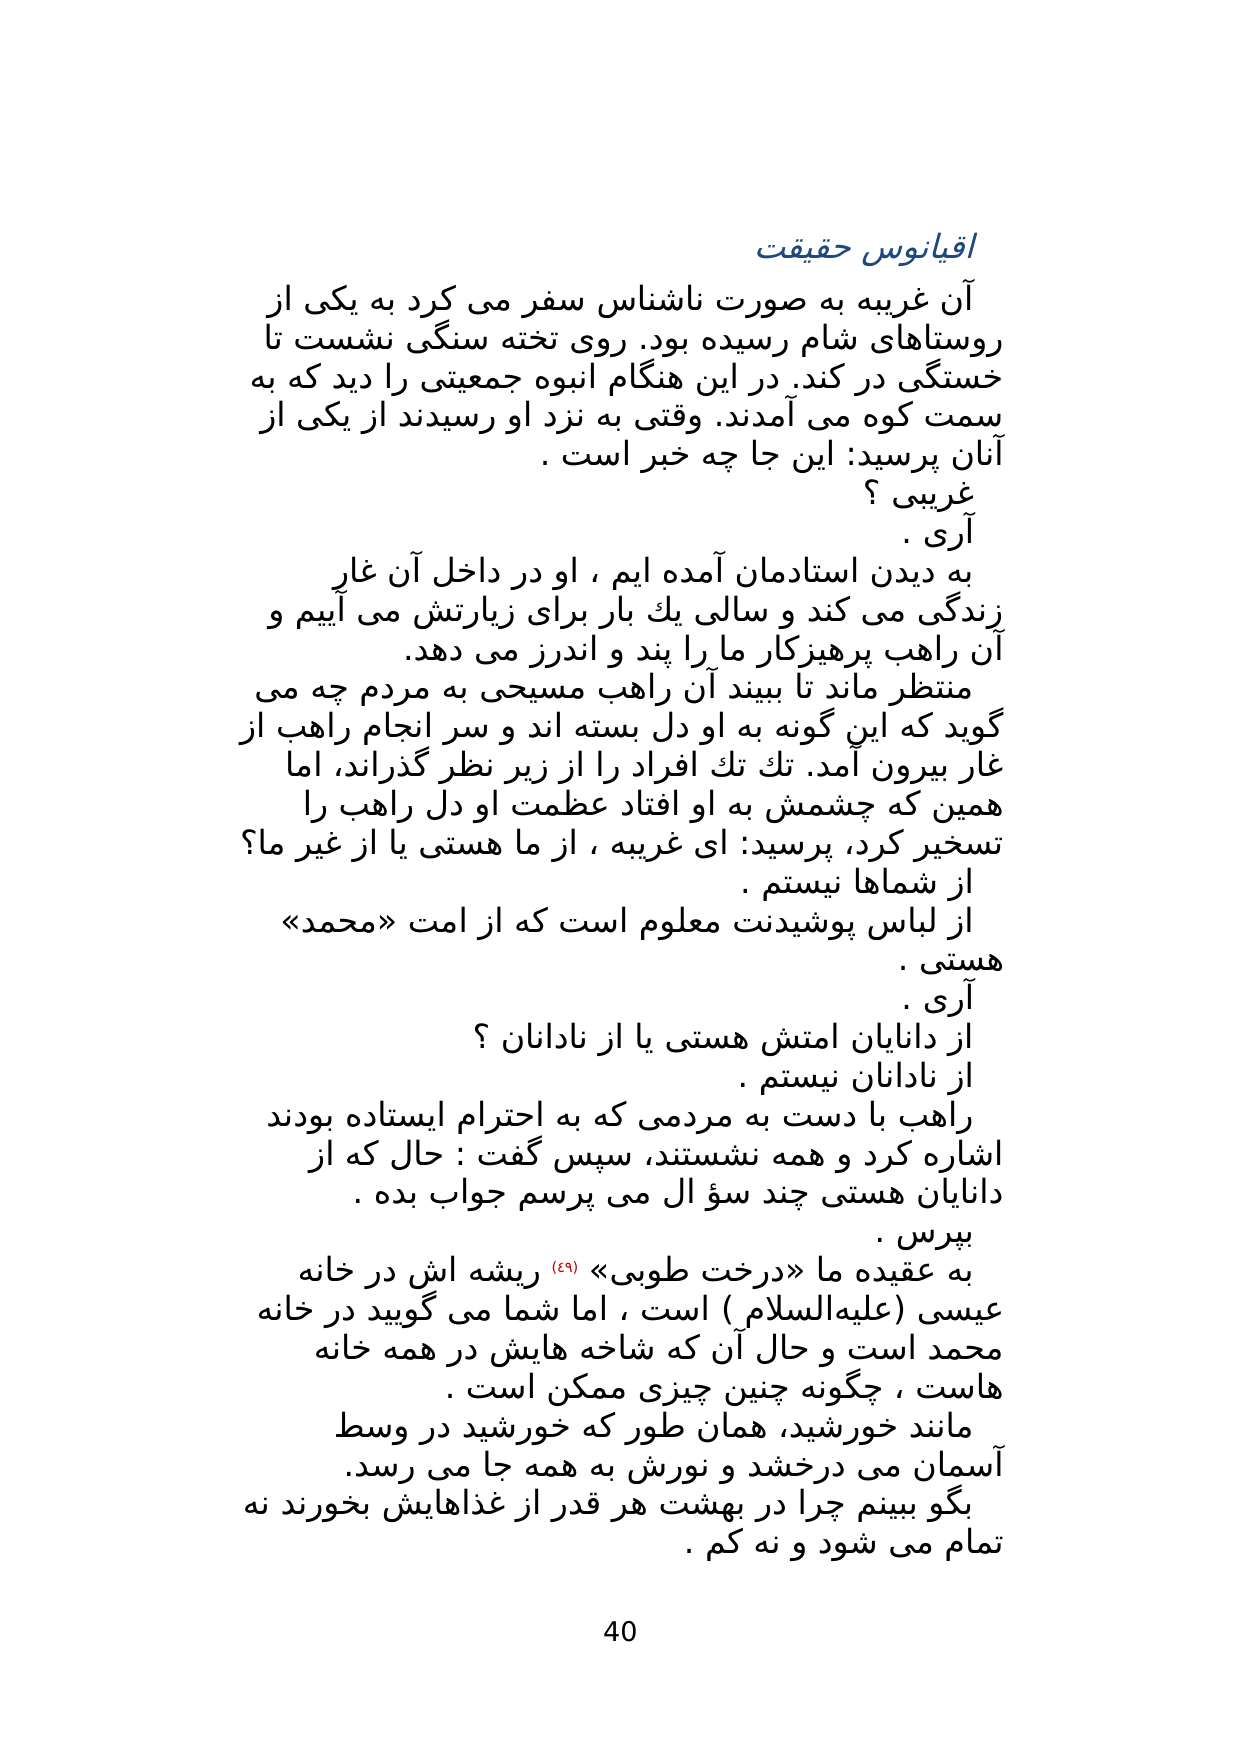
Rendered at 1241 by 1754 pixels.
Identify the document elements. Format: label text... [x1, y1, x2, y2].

text مانند خورشيد، همان طور كه خورشيد در وسط آسمان مى درخشد و نورش به همه جا مى رسد. [236, 1406, 1004, 1484]
text از دانايان امتش هستى يا از نادانان ؟ [236, 1018, 1004, 1056]
text به عقيده ما «درخت طوبى» (٤٩) ريشه اش در خانه عيسى (عليه‌السلام ) است ، اما شما مى گوييد در خانه محمد است و حال آن كه شاخه هايش در همه خانه هاست ، چگونه چنين چيزى ممكن است . [236, 1251, 1004, 1406]
text از نادانان نيستم . [236, 1056, 1004, 1095]
text راهب با دست به مردمى كه به احترام ايستاده بودند اشاره كرد و همه نشستند، سپس گفت : حال كه از دانايان هستى چند سؤ ال مى پرسم جواب بده . [236, 1095, 1004, 1212]
text از لباس پوشيدنت معلوم است كه از امت «محمد» هستى . [236, 901, 1004, 979]
text آرى . [236, 979, 1004, 1018]
text بگو ببينم چرا در بهشت هر قدر از غذاهايش بخورند نه تمام مى شود و نه كم . [236, 1484, 1004, 1562]
text بپرس . [236, 1212, 1004, 1251]
text آن غريبه به صورت ناشناس سفر مى كرد به يكى از روستاهاى شام رسيده بود. روى تخته سنگى نشست تا خستگى در كند. در اين هنگام انبوه جمعيتى را ديد كه به سمت كوه مى آمدند. وقتى به نزد او رسيدند از يكى از آنان پرسيد: اين جا چه خبر است . [236, 279, 1004, 474]
text غريبى ؟ [236, 474, 1004, 512]
text از شماها نيستم . [236, 862, 1004, 901]
text آرى . [236, 512, 1004, 551]
text منتظر ماند تا ببيند آن راهب مسيحى به مردم چه مى گويد كه اين گونه به او دل بسته اند و سر انجام راهب از غار بيرون آمد. تك تك افراد را از زير نظر گذراند، اما همين كه چشمش به او افتاد عظمت او دل راهب را تسخير كرد، پرسيد: اى غريبه ، از ما هستى يا از غير ما؟ [236, 668, 1004, 862]
subtitle اقيانوس حقيقت [236, 228, 1004, 267]
text به ديدن استادمان آمده ايم ، او در داخل آن غار زندگى مى كند و سالى يك بار براى زيارتش مى آييم و آن راهب پرهيزكار ما را پند و اندرز مى دهد. [236, 551, 1004, 668]
